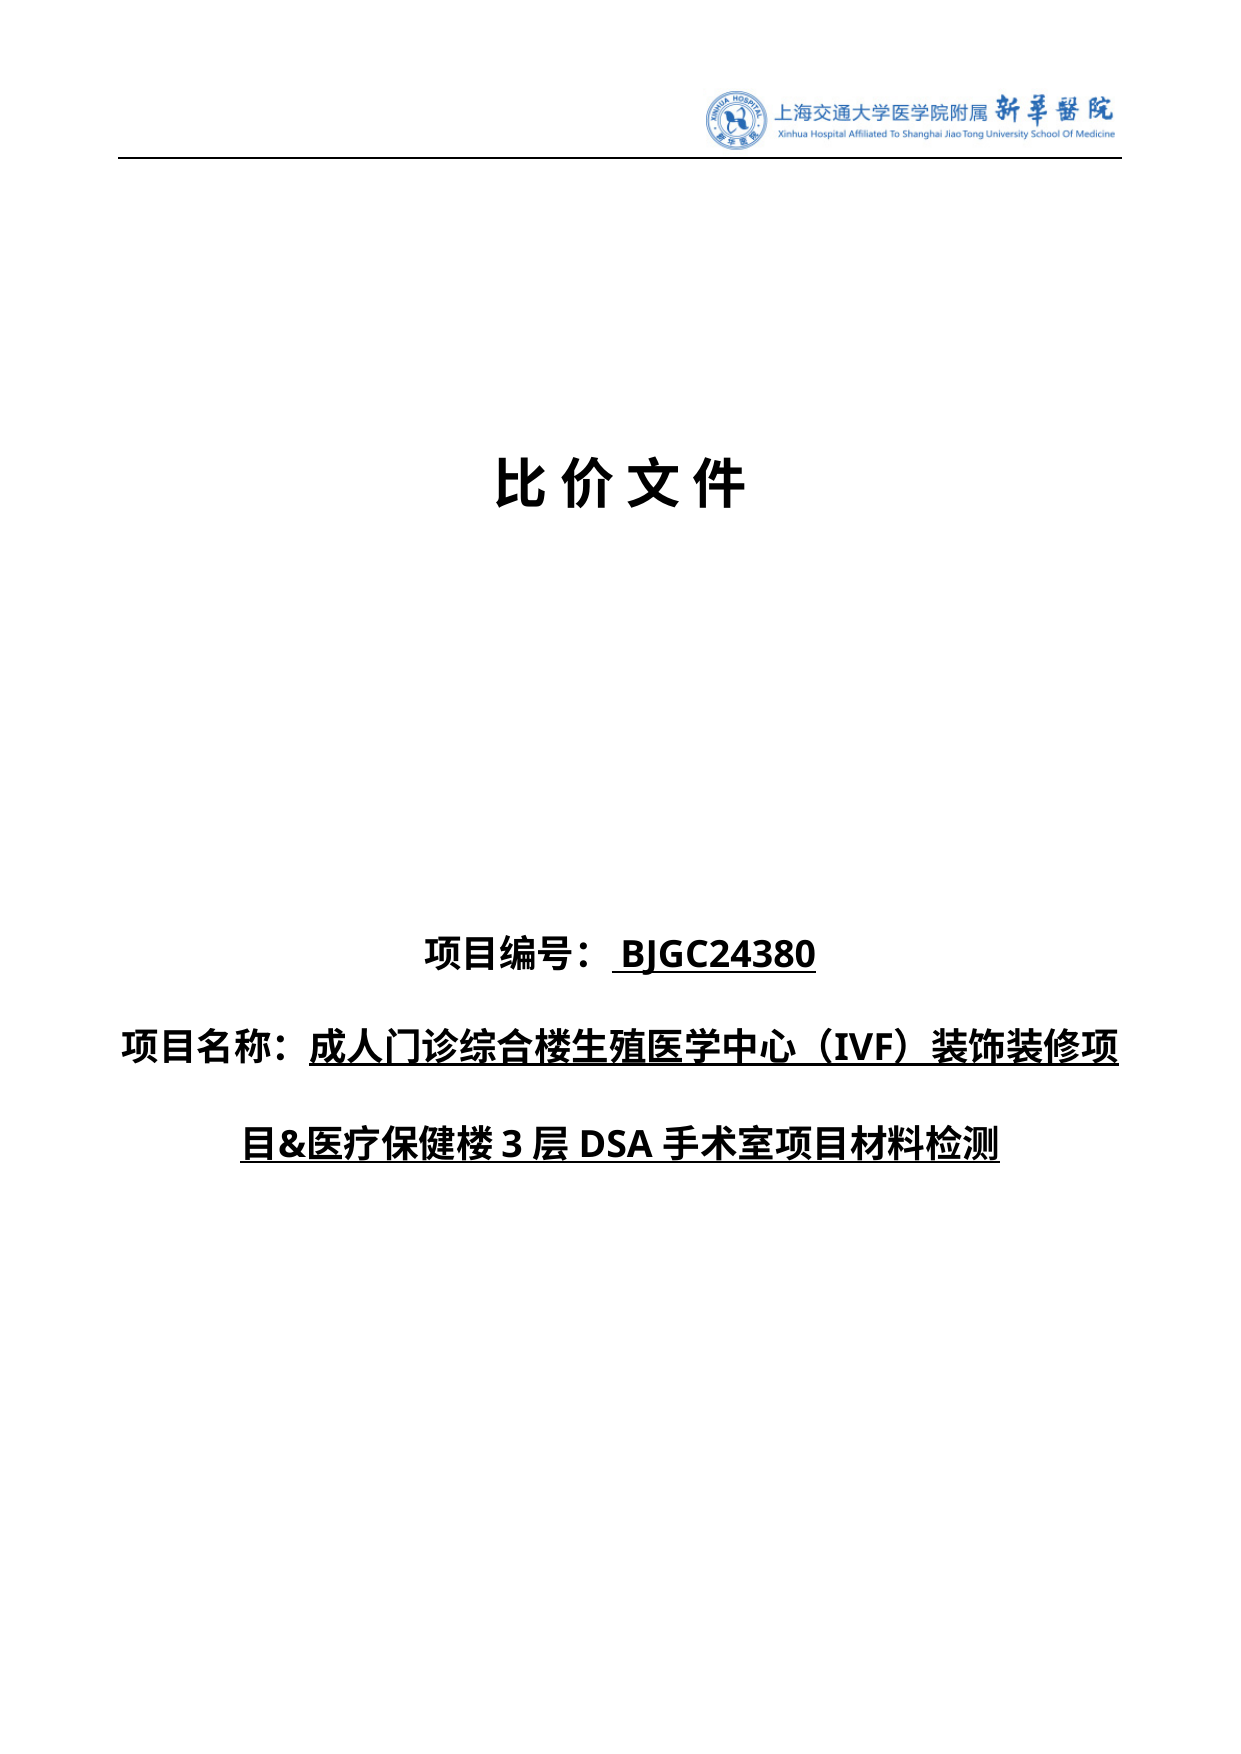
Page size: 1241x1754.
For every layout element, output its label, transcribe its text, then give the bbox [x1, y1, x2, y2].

picture [702, 88, 1123, 156]
text 比 价 文 件 [118, 431, 1122, 529]
text 项目编号： BJGC24380 [118, 919, 1122, 984]
text 项目名称：成人门诊综合楼生殖医学中心（IVF）装饰装修项目&医疗保健楼3 层 DSA 手术室项目材料检测 [118, 1011, 1122, 1174]
